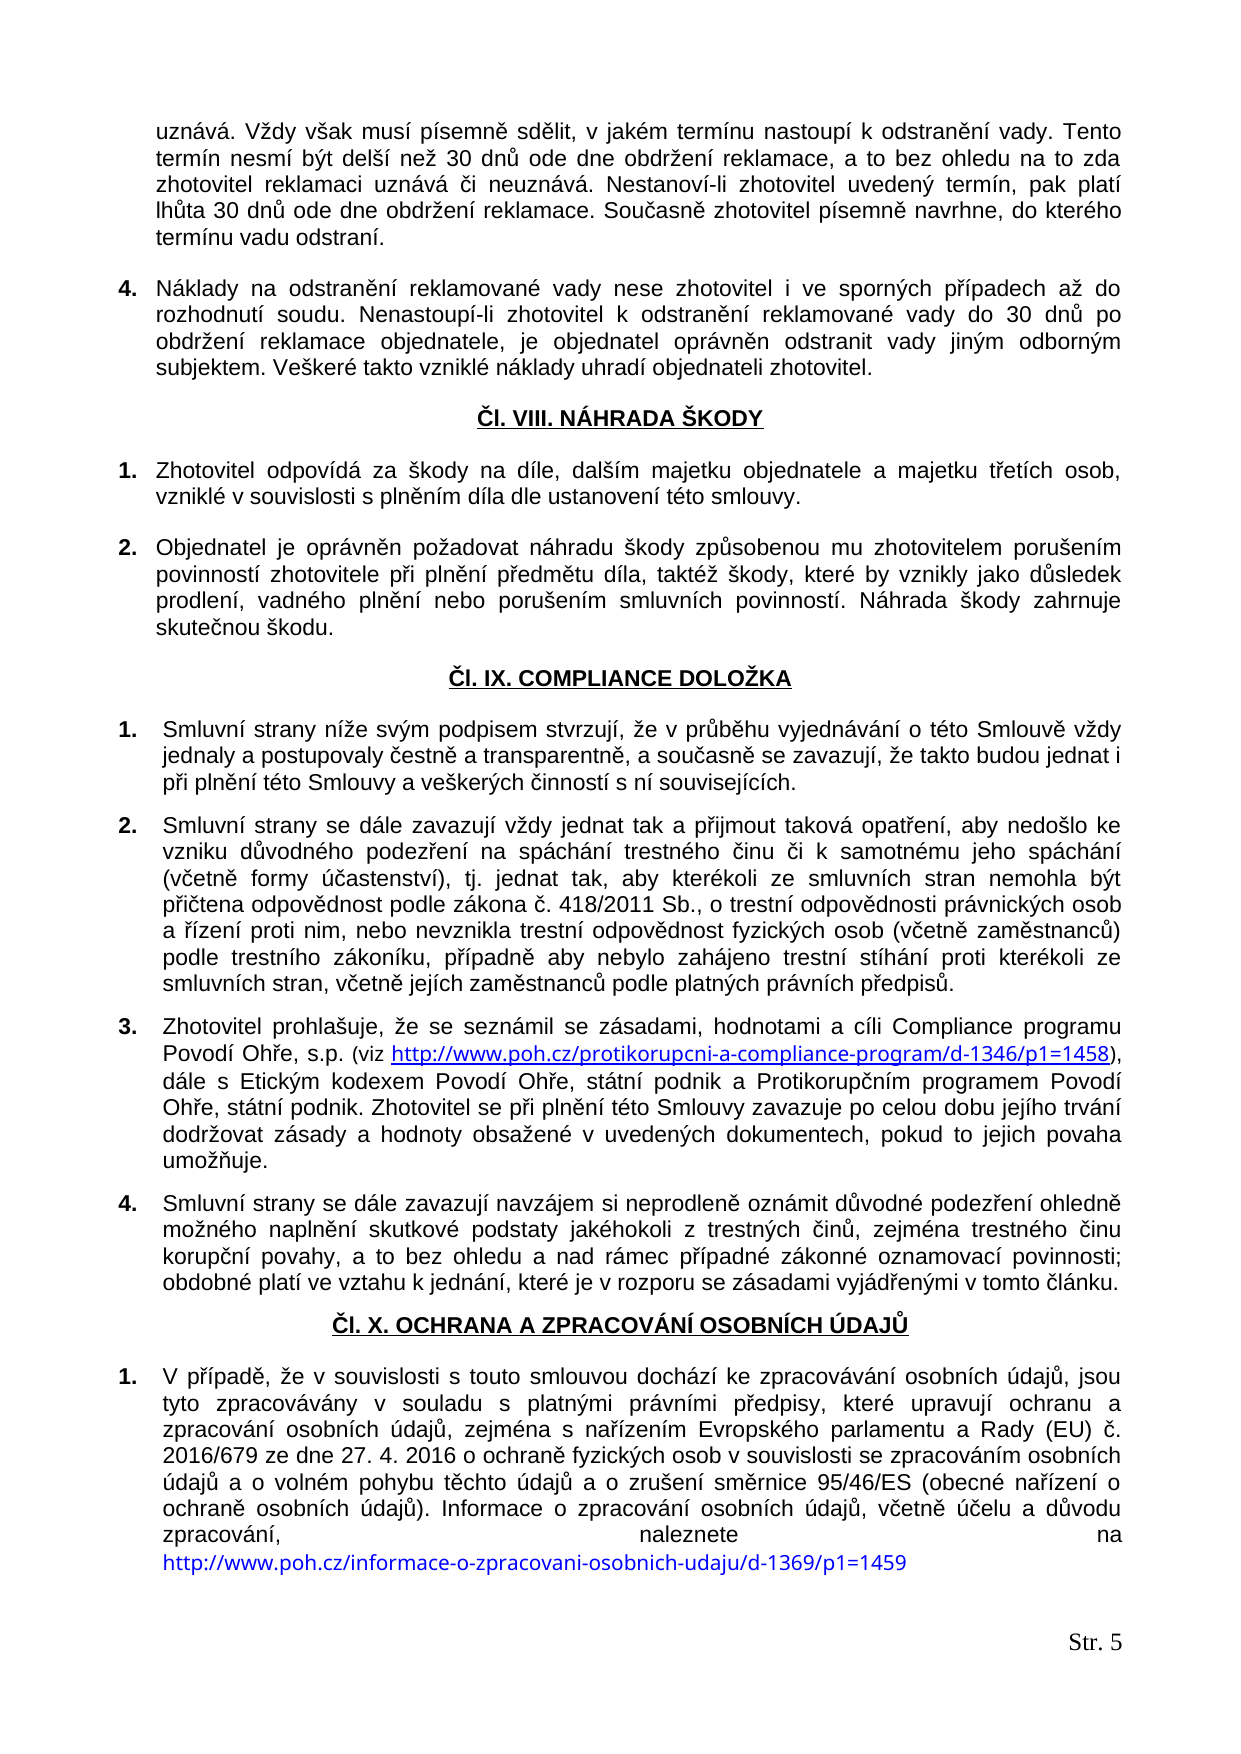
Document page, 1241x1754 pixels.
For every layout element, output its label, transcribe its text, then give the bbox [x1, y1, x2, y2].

text Čl. VIII. NÁHRADA ŠKODY [118, 405, 1122, 432]
text Čl. IX. COMPLIANCE DOLOŽKA [118, 665, 1122, 691]
list Náklady na odstranění reklamované vady nese zhotovitel i ve sporných případech až do rozhodnutí soudu. Nenastoupí-li zhotovitel k odstranění reklamované vady do 30 dnů po obdržení reklamace objednatele, je objednatel oprávněn odstranit vady jiným odborným subjektem. Veškeré takto vzniklé náklady uhradí objednateli zhotovitel. [118, 275, 1122, 380]
list Zhotovitel prohlašuje, že se seznámil se zásadami, hodnotami a cíli Compliance programu Povodí Ohře, s.p. (viz http://www.poh.cz/protikorupcni-a-compliance-program/d-1346/p1=1458), dále s Etickým kodexem Povodí Ohře, státní podnik a Protikorupčním programem Povodí Ohře, státní podnik. Zhotovitel se při plnění této Smlouvy zavazuje po celou dobu jejího trvání dodržovat zásady a hodnoty obsažené v uvedených dokumentech, pokud to jejich povaha umožňuje. [118, 1013, 1122, 1173]
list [118, 118, 1122, 250]
list Smluvní strany se dále zavazují vždy jednat tak a přijmout taková opatření, aby nedošlo ke vzniku důvodného podezření na spáchání trestného činu či k samotnému jeho spáchání (včetně formy účastenství), tj. jednat tak, aby kterékoli ze smluvních stran nemohla být přičtena odpovědnost podle zákona č. 418/2011 Sb., o trestní odpovědnosti právnických osob a řízení proti nim, nebo nevznikla trestní odpovědnost fyzických osob (včetně zaměstnanců) podle trestního zákoníku, případně aby nebylo zahájeno trestní stíhání proti kterékoli ze smluvních stran, včetně jejích zaměstnanců podle platných právních předpisů. [118, 812, 1122, 996]
list Objednatel je oprávněn požadovat náhradu škody způsobenou mu zhotovitelem porušením povinností zhotovitele při plnění předmětu díla, taktéž škody, které by vznikly jako důsledek prodlení, vadného plnění nebo porušením smluvních povinností. Náhrada škody zahrnuje skutečnou škodu. [118, 534, 1122, 640]
list V případě, že v souvislosti s touto smlouvou dochází ke zpracovávání osobních údajů, jsou tyto zpracovávány v souladu s platnými právními předpisy, které upravují ochranu a zpracování osobních údajů, zejména s nařízením Evropského parlamentu a Rady (EU) č. 2016/679 ze dne 27. 4. 2016 o ochraně fyzických osob v souvislosti se zpracováním osobních údajů a o volném pohybu těchto údajů a o zrušení směrnice 95/46/ES (obecné nařízení o ochraně osobních údajů). Informace o zpracování osobních údajů, včetně účelu a důvodu zpracování, naleznete na http://www.poh.cz/informace-o-zpracovani-osobnich-udaju/d-1369/p1=1459 [118, 1363, 1122, 1576]
list Smluvní strany se dále zavazují navzájem si neprodleně oznámit důvodné podezření ohledně možného naplnění skutkové podstaty jakéhokoli z trestných činů, zejména trestného činu korupční povahy, a to bez ohledu a nad rámec případné zákonné oznamovací povinnosti; obdobné platí ve vztahu k jednání, které je v rozporu se zásadami vyjádřenými v tomto článku. [118, 1190, 1122, 1295]
list Zhotovitel odpovídá za škody na díle, dalším majetku objednatele a majetku třetích osob, vzniklé v souvislosti s plněním díla dle ustanovení této smlouvy. [118, 457, 1122, 509]
list Smluvní strany níže svým podpisem stvrzují, že v průběhu vyjednávání o této Smlouvě vždy jednaly a postupovaly čestně a transparentně, a současně se zavazují, že takto budou jednat i při plnění této Smlouvy a veškerých činností s ní souvisejících. [118, 716, 1122, 795]
text Čl. X. OCHRANA A ZPRACOVÁNÍ OSOBNÍCH ÚDAJŮ [118, 1312, 1122, 1338]
